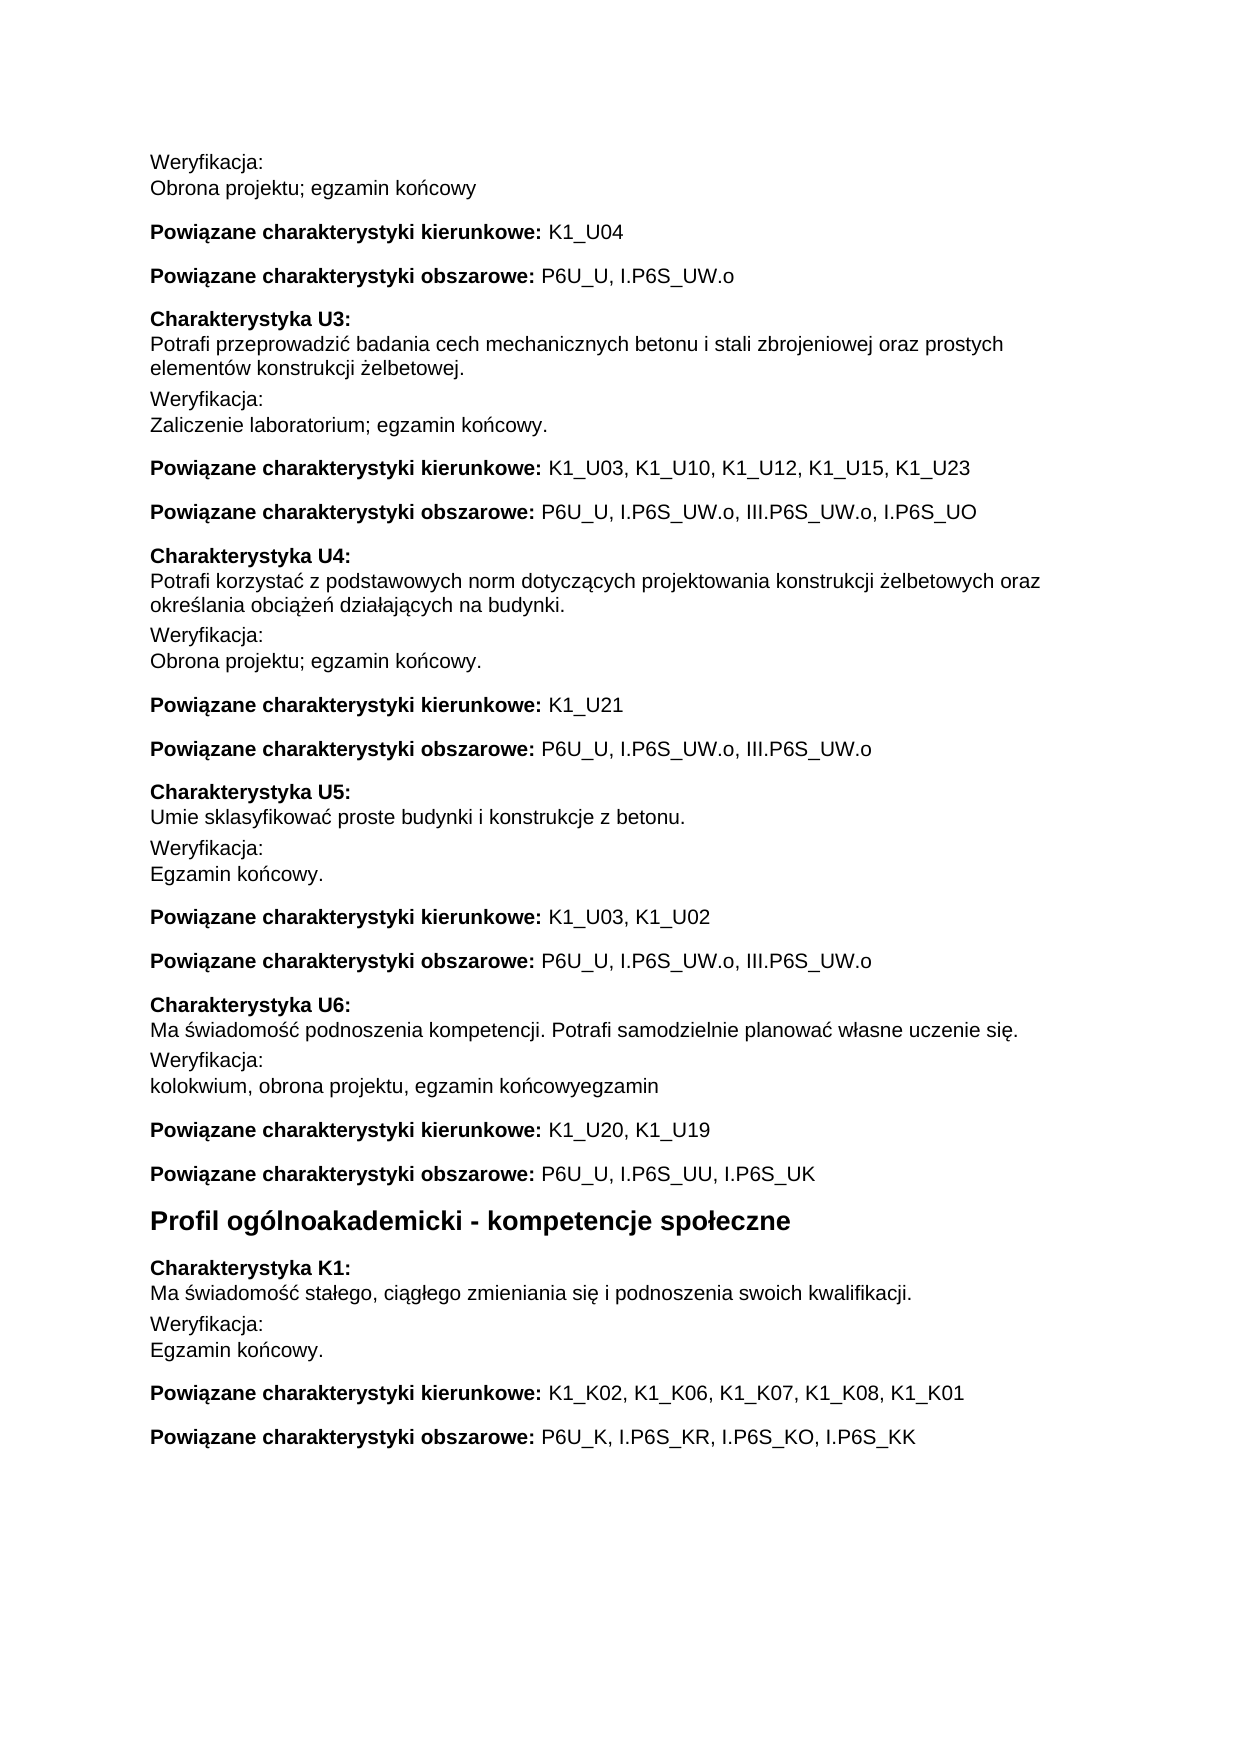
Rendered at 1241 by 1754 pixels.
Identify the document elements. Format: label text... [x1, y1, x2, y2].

text Ma świadomość podnoszenia kompetencji. Potrafi samodzielnie planować własne uczenie się. [150, 1018, 1090, 1042]
text Powiązane charakterystyki obszarowe: P6U_U, I.P6S_UU, I.P6S_UK [150, 1161, 1090, 1185]
text Charakterystyka K1: [150, 1256, 1090, 1280]
text Weryfikacja: [150, 150, 1090, 174]
text Obrona projektu; egzamin końcowy [150, 176, 1090, 200]
text Ma świadomość stałego, ciągłego zmieniania się i podnoszenia swoich kwalifikacji. [150, 1281, 1090, 1305]
text Powiązane charakterystyki obszarowe: P6U_U, I.P6S_UW.o, III.P6S_UW.o [150, 949, 1090, 973]
subtitle Profil ogólnoakademicki - kompetencje społeczne [150, 1205, 1090, 1236]
text Weryfikacja: [150, 386, 1090, 410]
text Powiązane charakterystyki obszarowe: P6U_U, I.P6S_UW.o, III.P6S_UW.o [150, 736, 1090, 760]
text Powiązane charakterystyki kierunkowe: K1_U21 [150, 693, 1090, 717]
text Powiązane charakterystyki kierunkowe: K1_U04 [150, 220, 1090, 244]
text Powiązane charakterystyki obszarowe: P6U_U, I.P6S_UW.o [150, 263, 1090, 287]
text Zaliczenie laboratorium; egzamin końcowy. [150, 412, 1090, 436]
text Weryfikacja: [150, 1048, 1090, 1072]
text Powiązane charakterystyki obszarowe: P6U_K, I.P6S_KR, I.P6S_KO, I.P6S_KK [150, 1425, 1090, 1449]
text Weryfikacja: [150, 623, 1090, 647]
text kolokwium, obrona projektu, egzamin końcowyegzamin [150, 1074, 1090, 1098]
text Charakterystyka U3: [150, 307, 1090, 331]
text Egzamin końcowy. [150, 1337, 1090, 1361]
text Charakterystyka U4: [150, 544, 1090, 568]
text Charakterystyka U6: [150, 993, 1090, 1017]
text Charakterystyka U5: [150, 780, 1090, 804]
text Obrona projektu; egzamin końcowy. [150, 649, 1090, 673]
text Umie sklasyfikować proste budynki i konstrukcje z betonu. [150, 805, 1090, 829]
text Potrafi korzystać z podstawowych norm dotyczących projektowania konstrukcji żelbetowych oraz określania obciążeń działających na budynki. [150, 569, 1090, 617]
text Potrafi przeprowadzić badania cech mechanicznych betonu i stali zbrojeniowej oraz prostych elementów konstrukcji żelbetowej. [150, 332, 1090, 380]
text Powiązane charakterystyki kierunkowe: K1_U03, K1_U02 [150, 905, 1090, 929]
text Powiązane charakterystyki kierunkowe: K1_K02, K1_K06, K1_K07, K1_K08, K1_K01 [150, 1381, 1090, 1405]
text Egzamin końcowy. [150, 861, 1090, 885]
text Powiązane charakterystyki kierunkowe: K1_U03, K1_U10, K1_U12, K1_U15, K1_U23 [150, 456, 1090, 480]
text Weryfikacja: [150, 1311, 1090, 1335]
text Powiązane charakterystyki obszarowe: P6U_U, I.P6S_UW.o, III.P6S_UW.o, I.P6S_UO [150, 500, 1090, 524]
text Weryfikacja: [150, 835, 1090, 859]
text Powiązane charakterystyki kierunkowe: K1_U20, K1_U19 [150, 1118, 1090, 1142]
